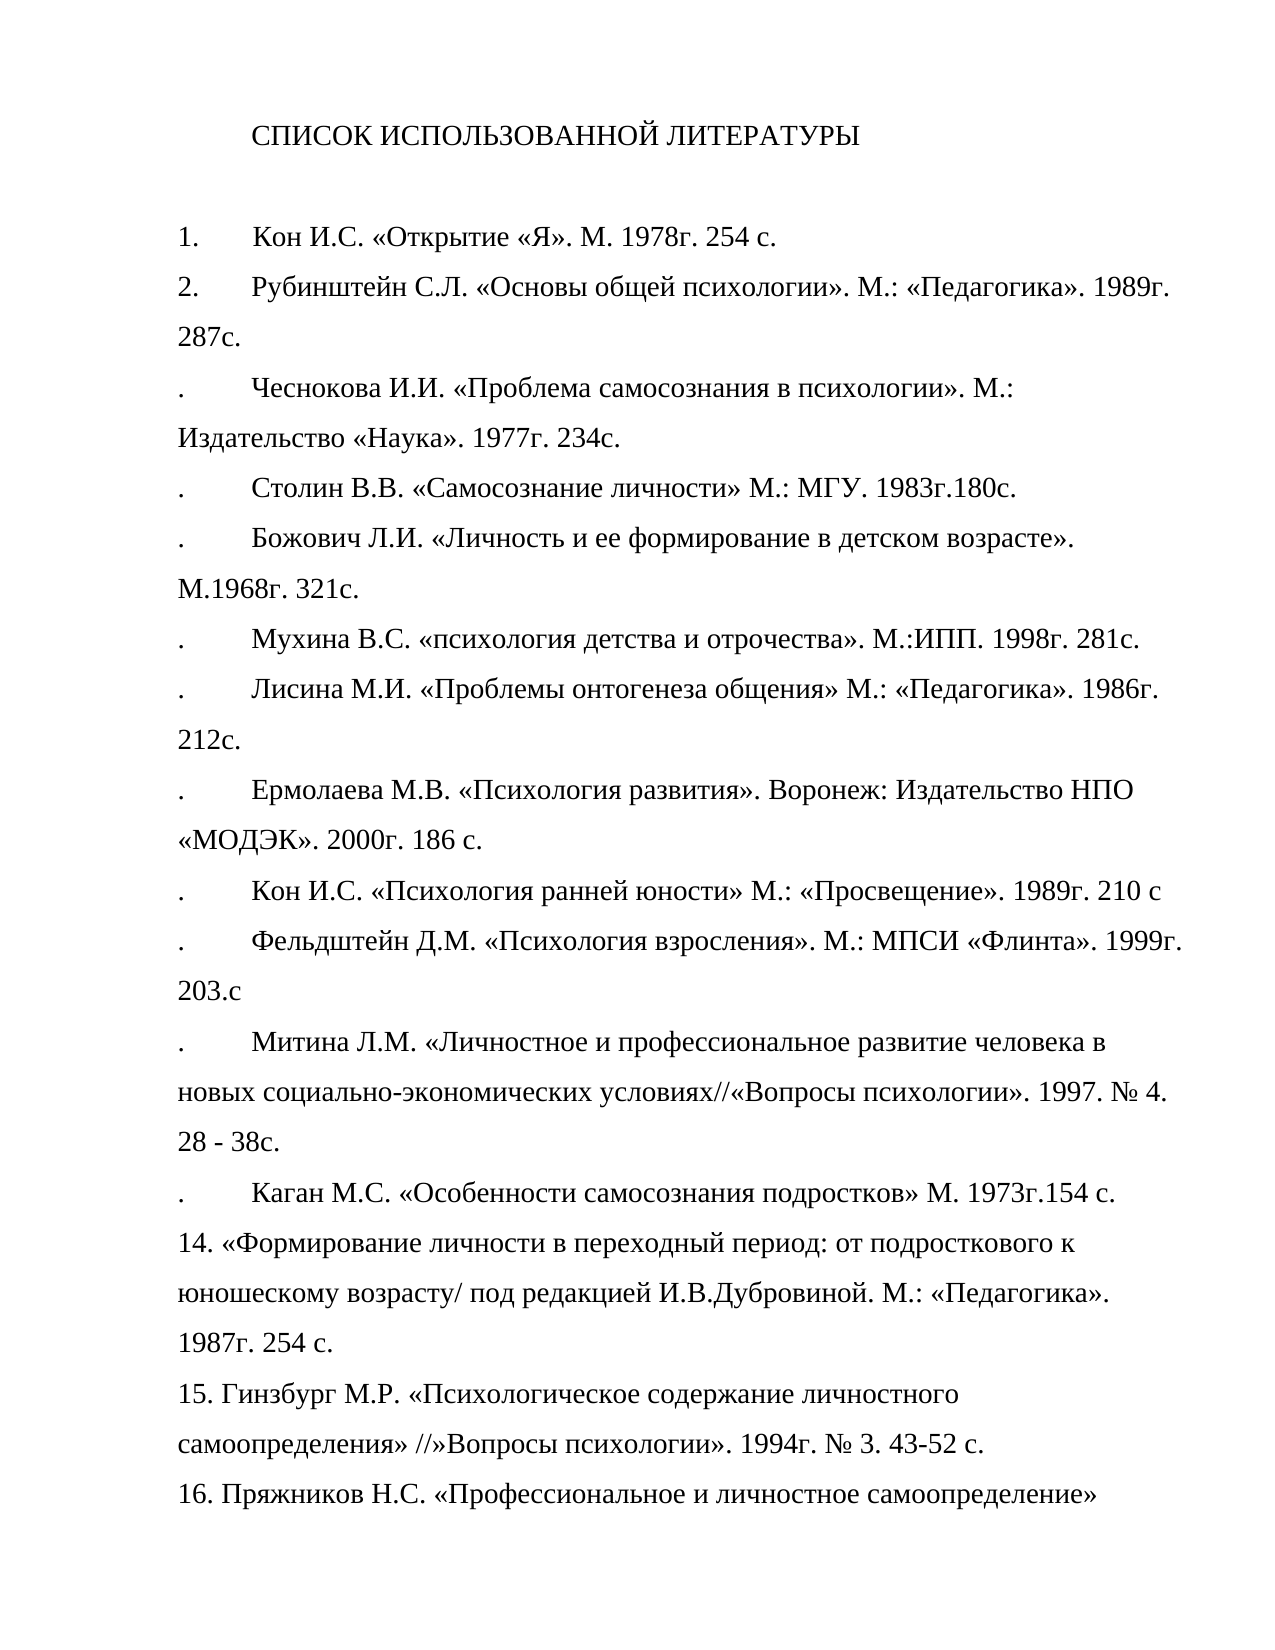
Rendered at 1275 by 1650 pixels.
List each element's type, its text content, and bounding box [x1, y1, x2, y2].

text 16. Пряжников Н.С. «Профессиональное и личностное самоопределение» [177, 1477, 1186, 1510]
text СПИСОК ИСПОЛЬЗОВАННОЙ ЛИТЕРАТУРЫ [177, 118, 1186, 152]
text . Лисина М.И. «Проблемы онтогенеза общения» М.: «Педагогика». 1986г. 212с. [177, 672, 1186, 755]
text . Мухина В.С. «психология детства и отрочества». М.:ИПП. 1998г. 281с. [177, 621, 1186, 655]
text . Ермолаева М.В. «Психология развития». Воронеж: Издательство НПО «МОДЭК». 2000г. 186 с. [177, 772, 1186, 856]
text 1. Кон И.С. «Открытие «Я». М. 1978г. 254 с. [177, 219, 1186, 252]
text . Чеснокова И.И. «Проблема самосознания в психологии». М.: Издательство «Наука». 1977г. 234с. [177, 370, 1186, 453]
text . Митина Л.М. «Личностное и профессиональное развитие человека в новых социально-экономических условиях//«Вопросы психологии». 1997. № 4. 28 - 38с. [177, 1024, 1186, 1158]
text . Кон И.С. «Психология ранней юности» М.: «Просвещение». 1989г. 210 с [177, 873, 1186, 906]
text . Каган М.С. «Особенности самосознания подростков» М. 1973г.154 с. [177, 1175, 1186, 1208]
text . Божович Л.И. «Личность и ее формирование в детском возрасте». М.1968г. 321с. [177, 521, 1186, 604]
text 14. «Формирование личности в переходный период: от подросткового к юношескому возрасту/ под редакцией И.В.Дубровиной. М.: «Педагогика». 1987г. 254 с. [177, 1225, 1186, 1359]
text . Фельдштейн Д.М. «Психология взросления». М.: МПСИ «Флинта». 1999г. 203.с [177, 923, 1186, 1007]
text 15. Гинзбург М.Р. «Психологическое содержание личностного самоопределения» //»Вопросы психологии». 1994г. № 3. 43-52 с. [177, 1376, 1186, 1460]
text . Столин В.В. «Самосознание личности» М.: МГУ. 1983г.180с. [177, 470, 1186, 504]
text 2. Рубинштейн С.Л. «Основы общей психологии». М.: «Педагогика». 1989г. 287с. [177, 269, 1186, 353]
